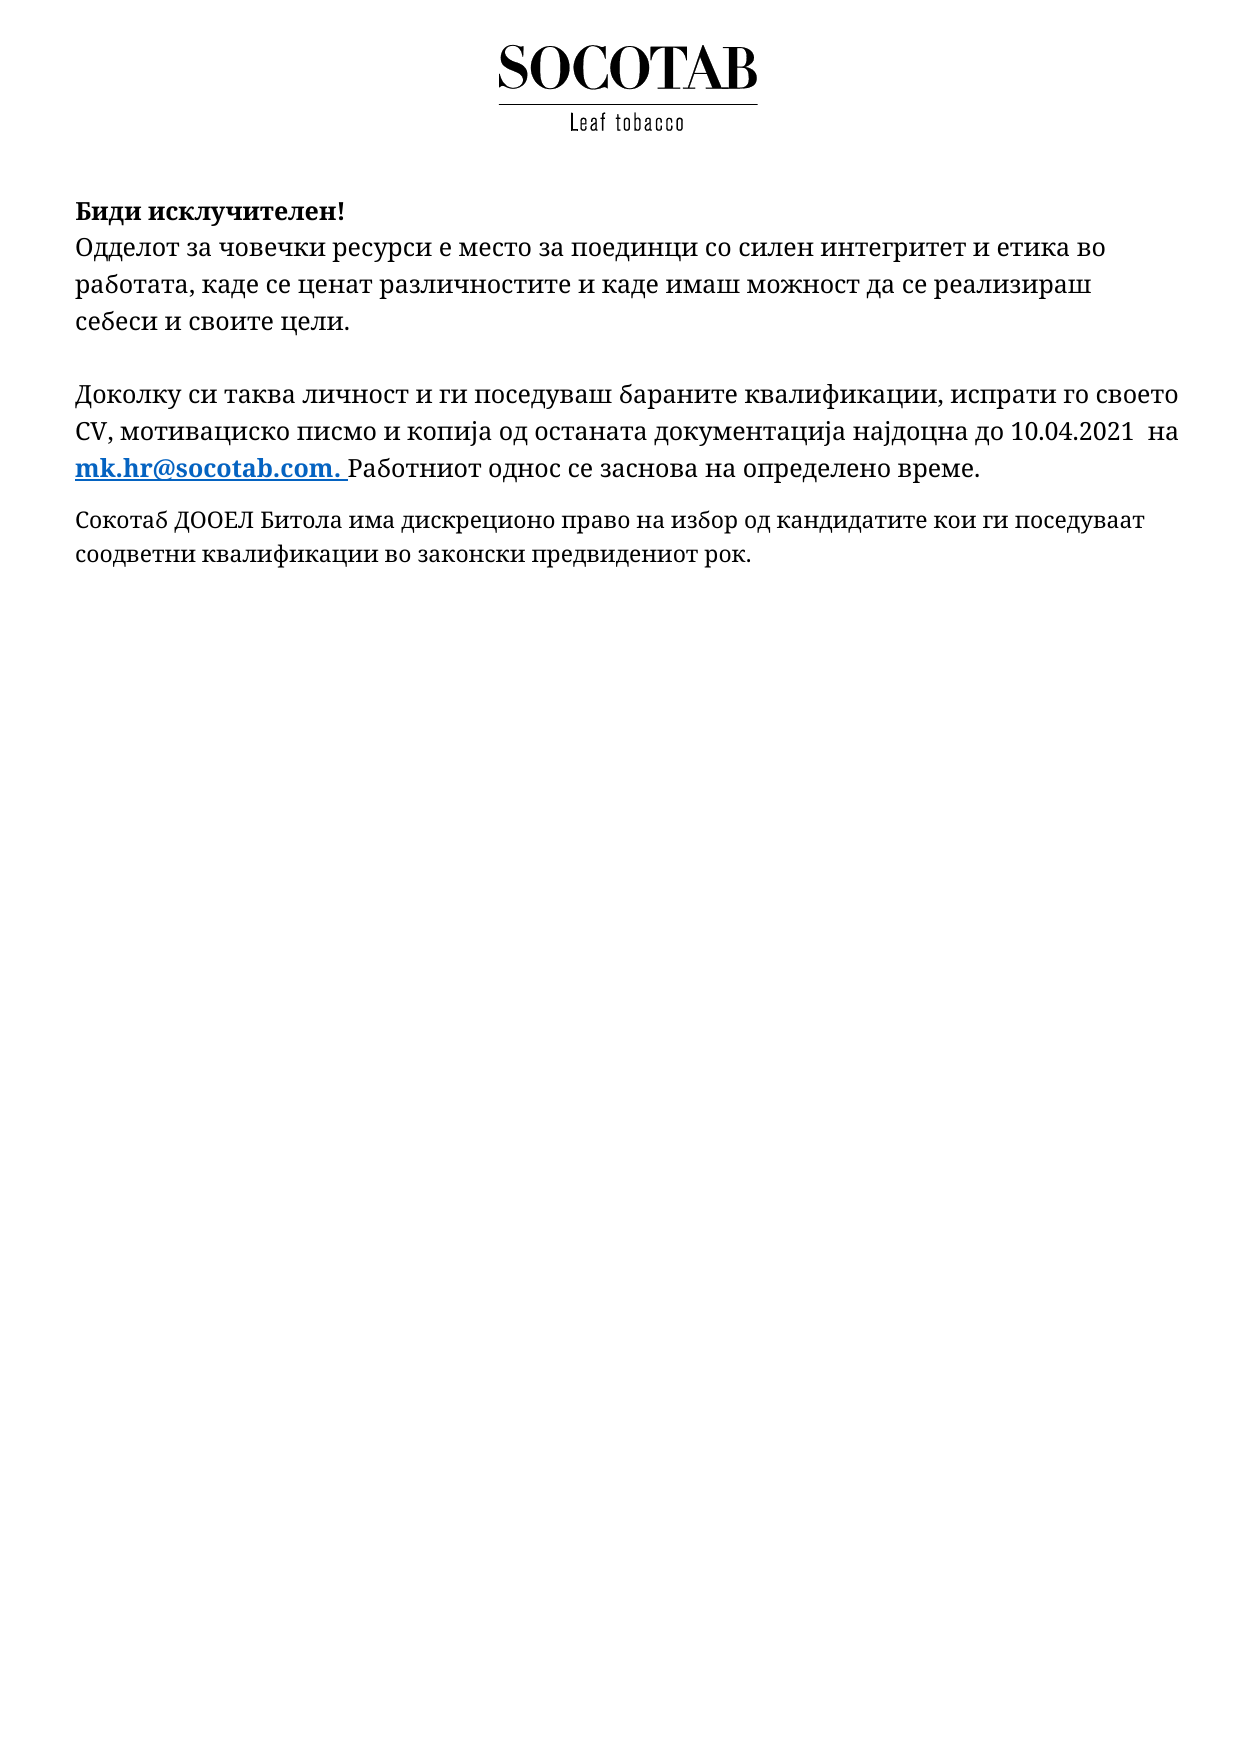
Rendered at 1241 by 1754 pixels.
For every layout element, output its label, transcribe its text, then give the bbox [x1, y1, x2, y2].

text Биди исклучителен! Одделот за човечки ресурси е место за поединци со силен интегритет и етика во работата, каде се ценат различностите и каде имаш можност да се реализираш себеси и своите цели. Доколку си таква личност и ги поседуваш бараните квалификации, испрати го своето CV, мотивациско писмо и копија од останата документација најдоцна до 10.04.2021 на mk.hr@socotab.com. Работниот однос се заснова на определено време. [75, 193, 1181, 485]
text Сокотаб ДООЕЛ Битола има дискреционо право на избор од кандидатите кои ги поседуваат соодветни квалификации во законски предвидениот рок. [75, 504, 1181, 569]
